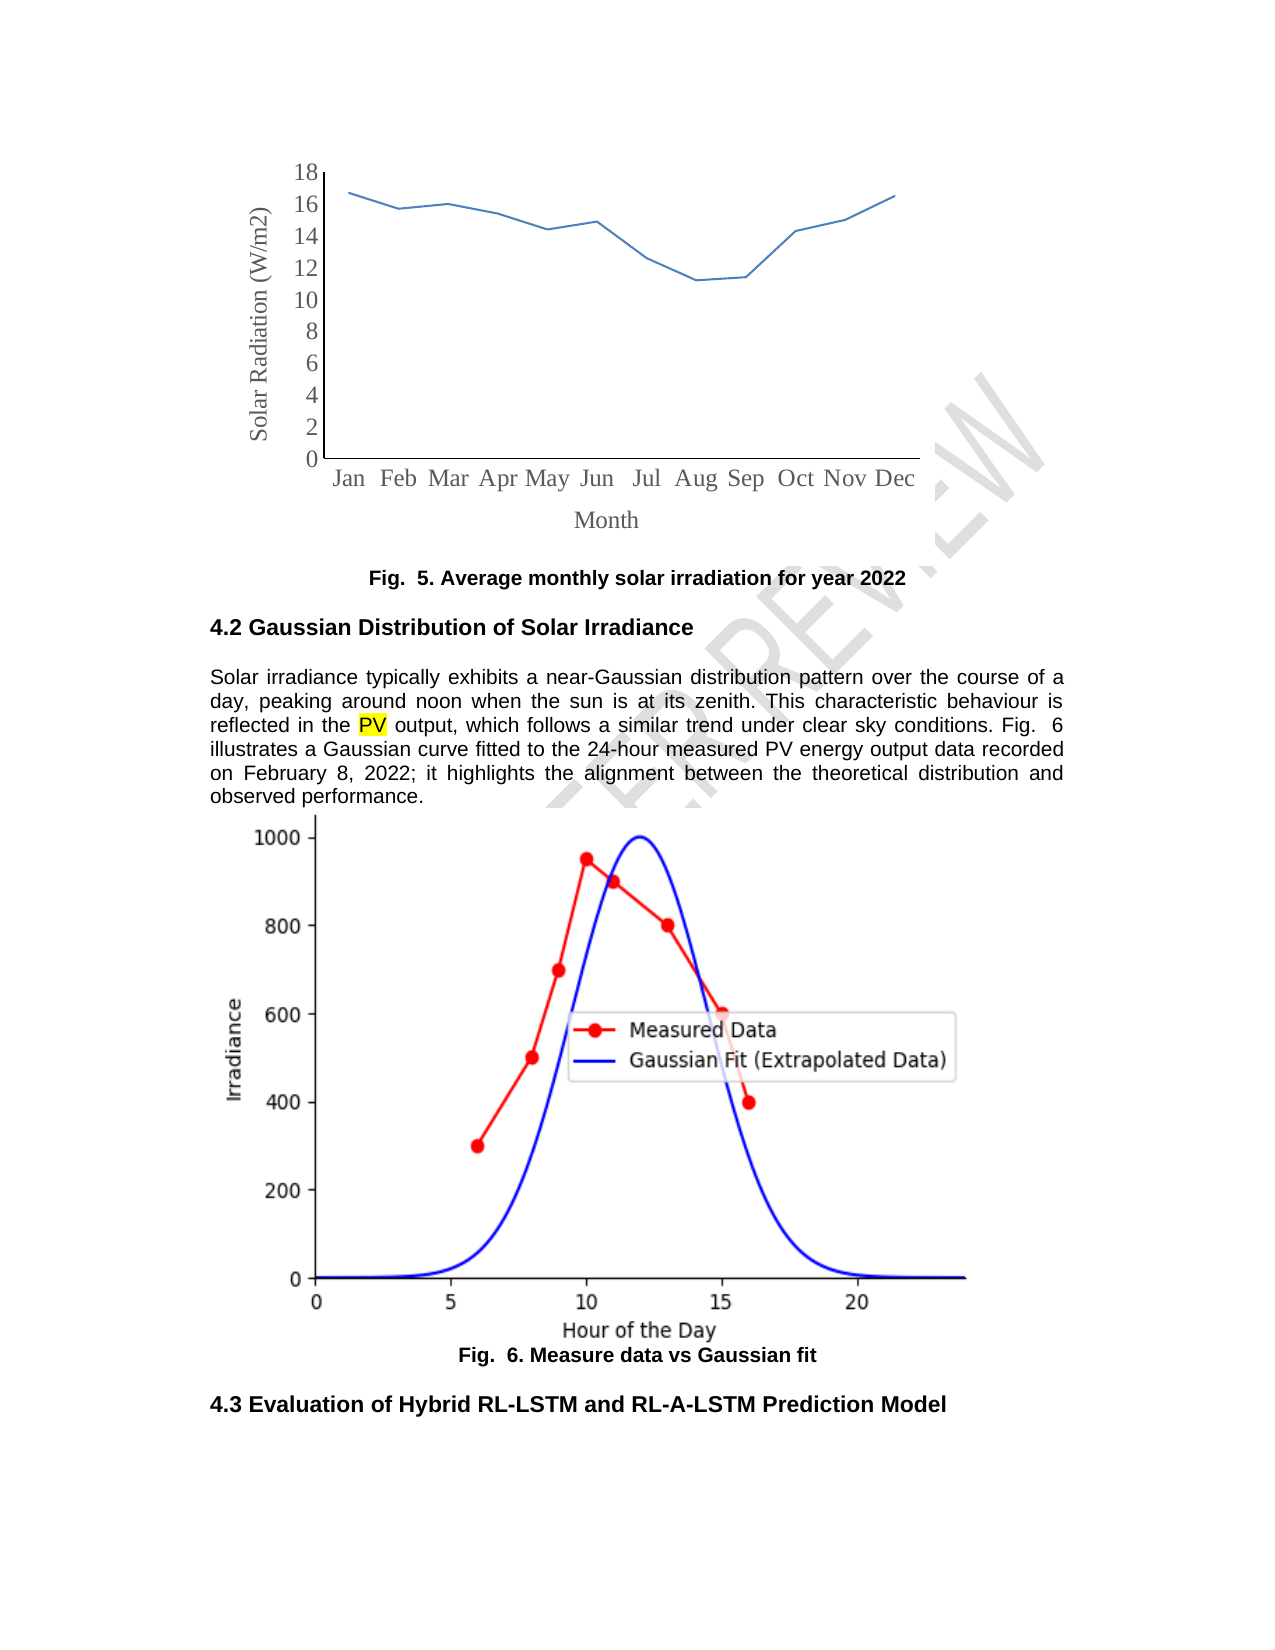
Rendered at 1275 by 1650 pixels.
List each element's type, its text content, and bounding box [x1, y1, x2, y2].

picture [210, 808, 1049, 1344]
text 4.3 Evaluation of Hybrid RL-LSTM and RL-A-LSTM Prediction Model [210, 1391, 1065, 1417]
text 4.2 Gaussian Distribution of Solar Irradiance [210, 614, 1065, 641]
text Fig. 6. Measure data vs Gaussian fit [210, 1343, 1065, 1367]
text Fig. 5. Average monthly solar irradiation for year 2022 [210, 566, 1065, 590]
text Solar irradiance typically exhibits a near-Gaussian distribution pattern over the course of a day, peaking around noon when the sun is at its zenith. This characteristic behaviour is reflected in the PV output, which follows a similar trend under clear sky conditions. Fig. 6 illustrates a Gaussian curve fitted to the 24-hour measured PV energy output data recorded on February 8, 2022; it highlights the alignment between the theoretical distribution and observed performance. [210, 664, 1065, 808]
